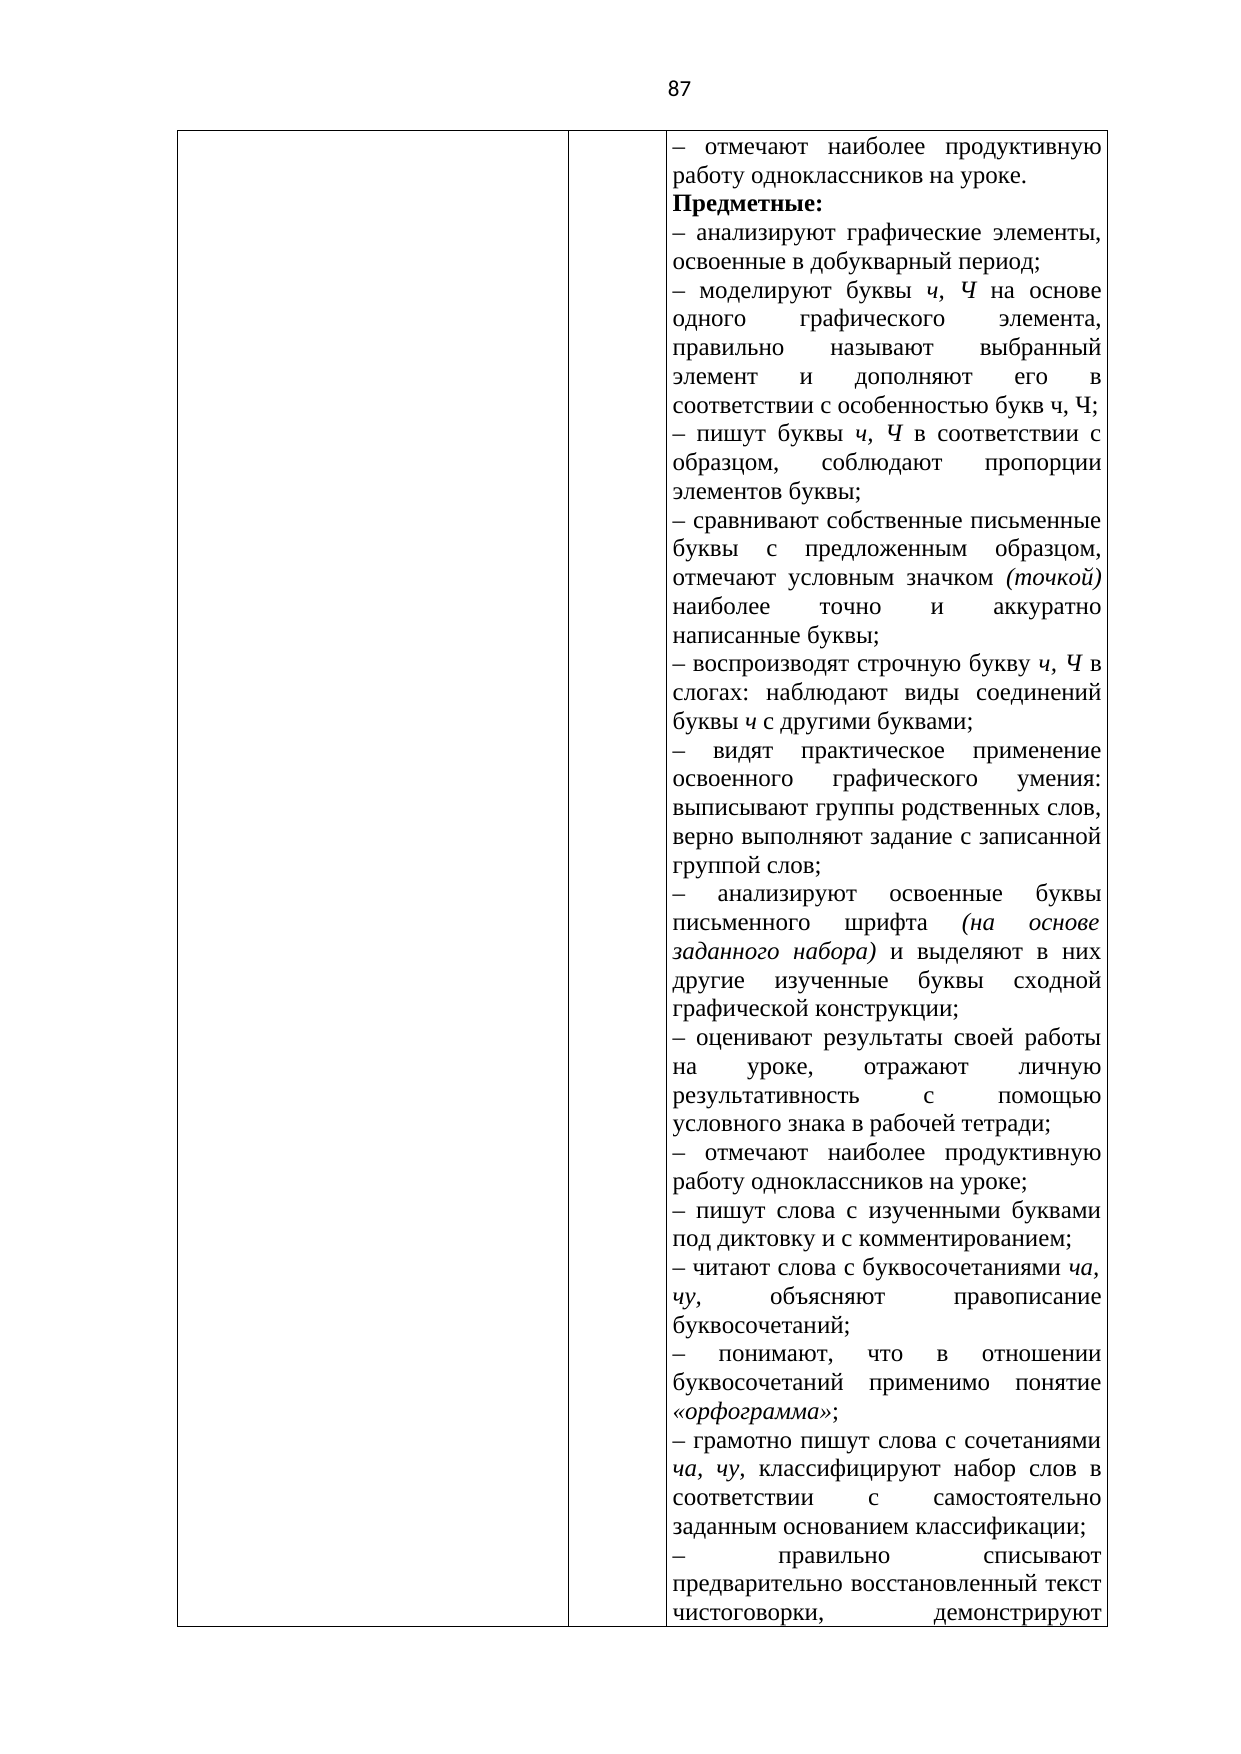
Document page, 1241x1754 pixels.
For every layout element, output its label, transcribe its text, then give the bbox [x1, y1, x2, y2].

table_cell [178, 131, 568, 1626]
table_cell 1 [569, 131, 666, 1626]
